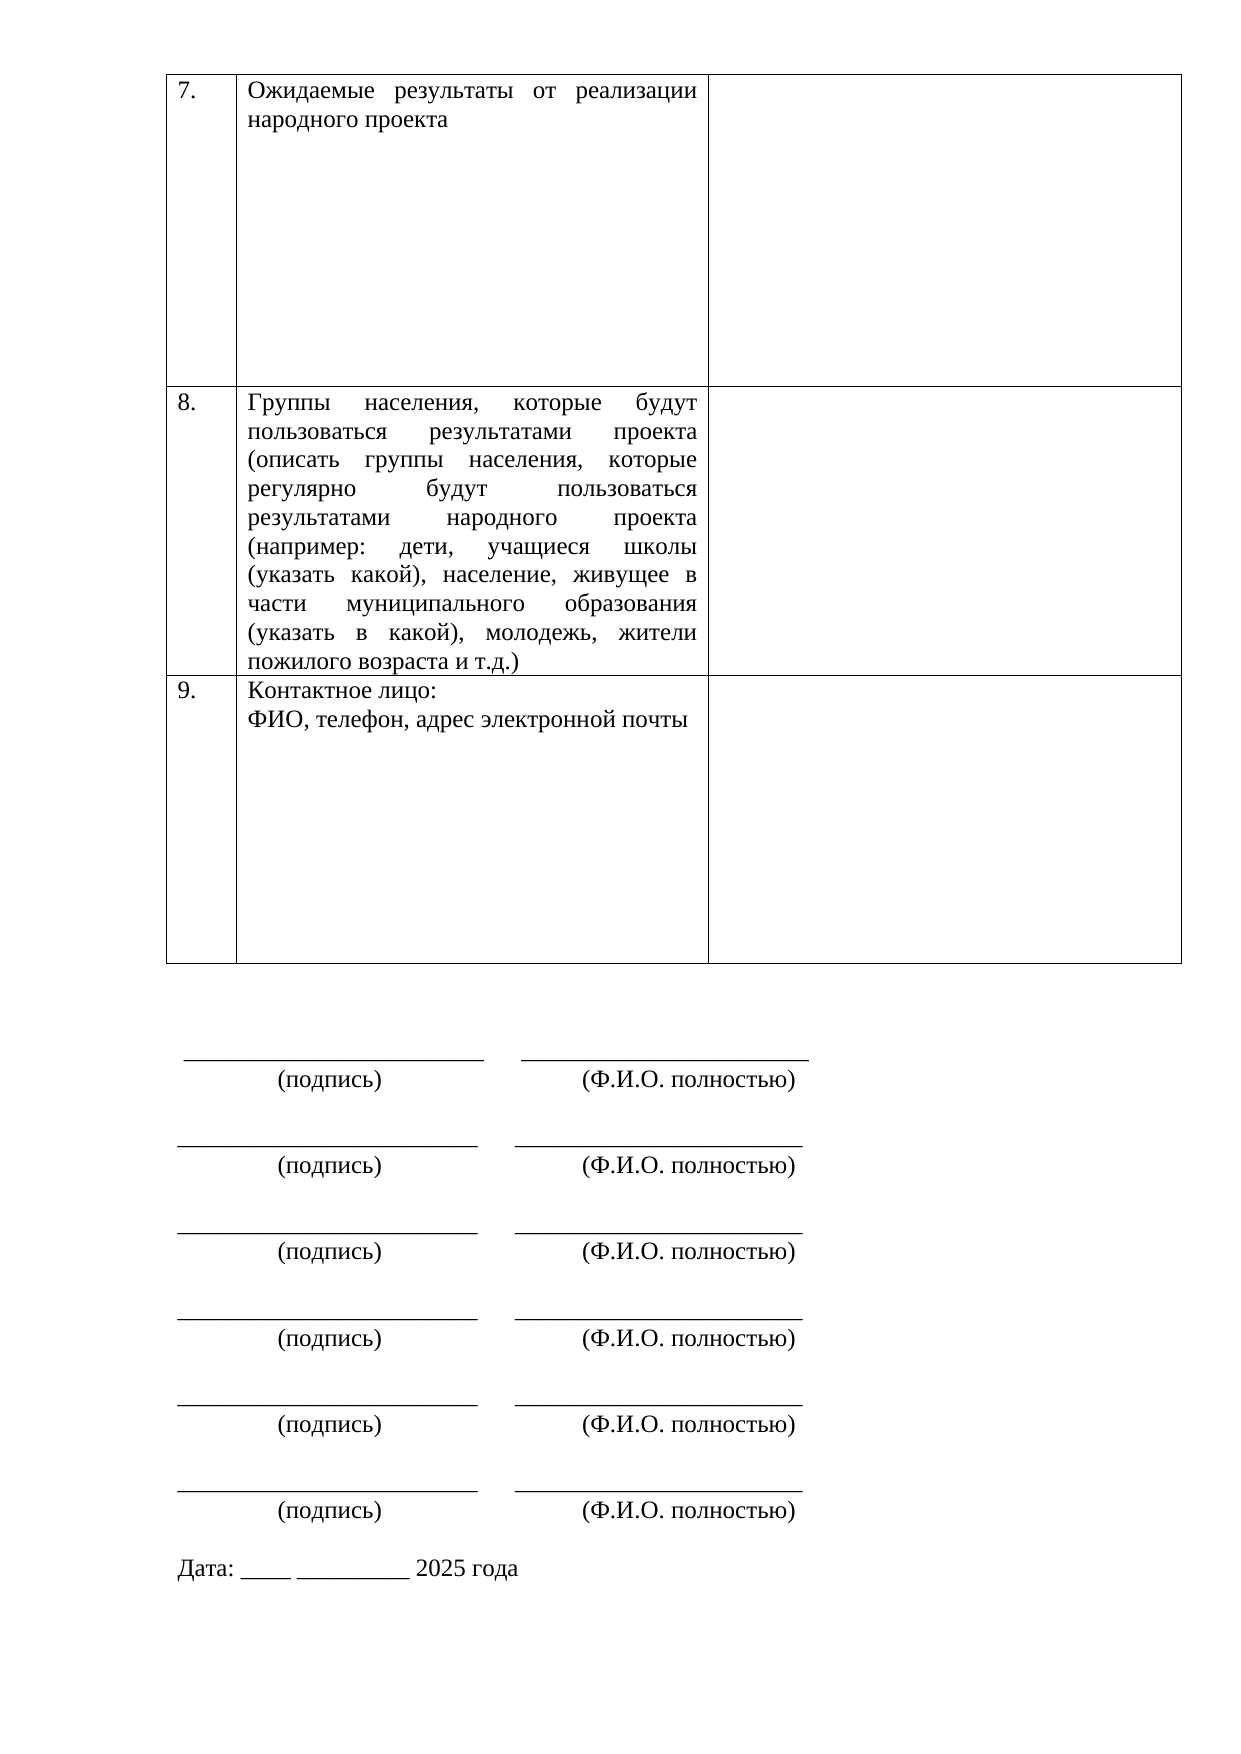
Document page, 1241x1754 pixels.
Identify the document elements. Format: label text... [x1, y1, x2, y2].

text (подпись) (Ф.И.О. полностью) [177, 1064, 1152, 1093]
text ________________________ _______________________ [177, 1035, 1152, 1064]
text ________________________ _______________________ [177, 1121, 1152, 1150]
text (подпись) (Ф.И.О. полностью) [177, 1150, 1152, 1179]
text (подпись) (Ф.И.О. полностью) [177, 1236, 1152, 1265]
table_cell [709, 676, 1181, 963]
table_cell 7. [167, 75, 236, 386]
table_cell Ожидаемые результаты от реализации народного проекта [237, 75, 708, 386]
text Дата: ____ _________ 2025 года [177, 1553, 1152, 1581]
text ________________________ _______________________ [177, 1466, 1152, 1495]
table_cell Группы населения, которые будут пользоваться результатами проекта (описать группы населения, которые регулярно будут пользоваться результатами народного проекта (например: дети, учащиеся школы (указать какой), население, живущее в части муниципального образования (указать в какой), молодежь, жители пожилого возраста и т.д.) [237, 387, 708, 674]
text ________________________ _______________________ [177, 1294, 1152, 1323]
table_cell 9. [167, 676, 236, 963]
text (подпись) (Ф.И.О. полностью) [177, 1323, 1152, 1351]
table_cell [709, 75, 1181, 386]
text ________________________ _______________________ [177, 1208, 1152, 1236]
text ________________________ _______________________ [177, 1380, 1152, 1409]
table_cell Контактное лицо: ФИО, телефон, адрес электронной почты [237, 676, 708, 963]
text (подпись) (Ф.И.О. полностью) [177, 1409, 1152, 1438]
table_cell [709, 387, 1181, 674]
text (подпись) (Ф.И.О. полностью) [177, 1495, 1152, 1524]
table_cell 8. [167, 387, 236, 674]
